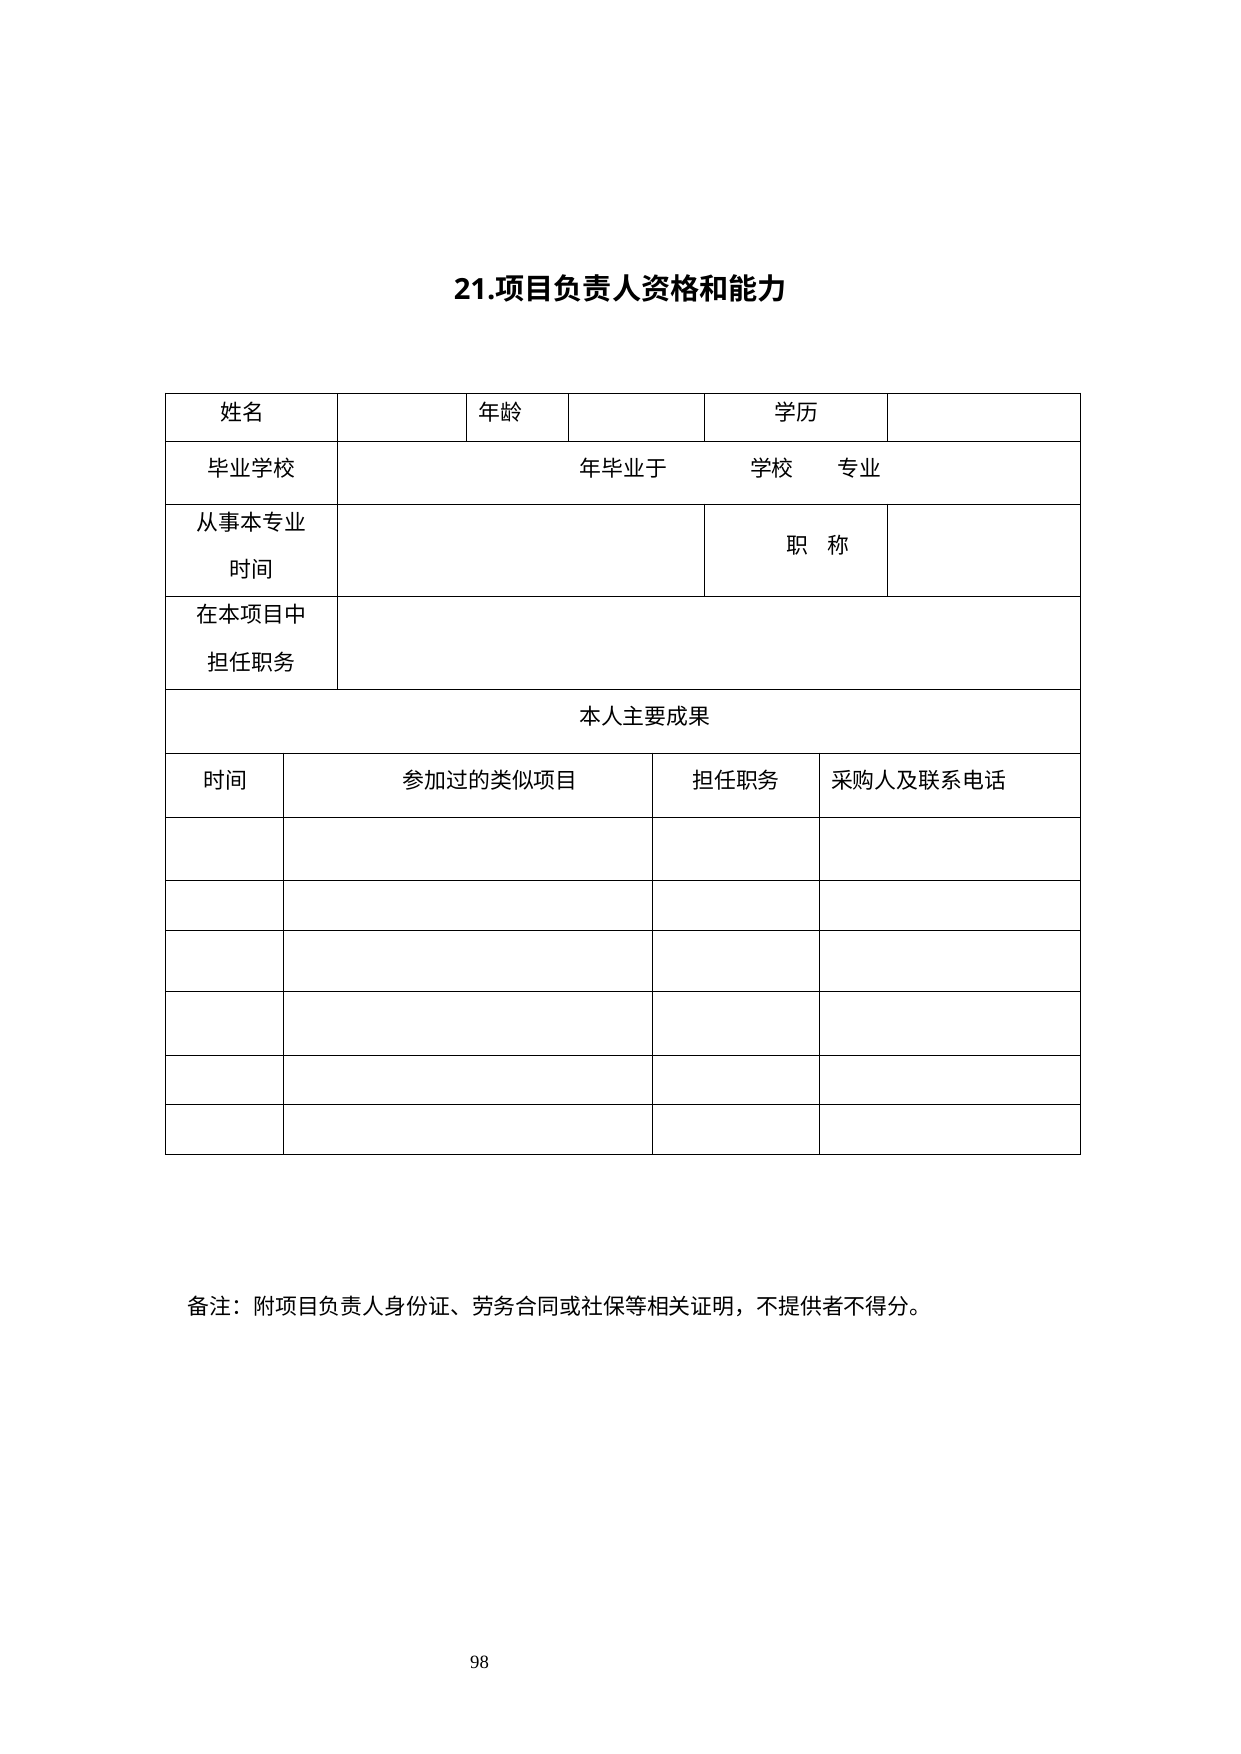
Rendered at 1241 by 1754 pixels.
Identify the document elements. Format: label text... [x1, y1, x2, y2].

table_cell [820, 881, 1080, 930]
table_cell 职 称 [705, 505, 887, 596]
subtitle 21.项目负责人资格和能力 [187, 254, 1053, 319]
table_cell 本人主要成果 [166, 690, 1080, 753]
table_cell [166, 931, 283, 991]
table_header [569, 394, 704, 441]
table_cell [820, 992, 1080, 1055]
table_header 学历 [705, 394, 887, 441]
table_cell [284, 1056, 652, 1104]
table_cell 采购人及联系电话 [820, 754, 1080, 817]
table_cell [820, 931, 1080, 991]
table_cell [820, 818, 1080, 880]
table_cell 担任职务 [653, 754, 819, 817]
table_cell [653, 1056, 819, 1104]
table_cell 在本项目中 担任职务 [166, 597, 337, 689]
table_cell [284, 818, 652, 880]
table_cell 年毕业于 学校 专业 [338, 442, 1080, 503]
table_cell [166, 818, 283, 880]
table_cell 时间 [166, 754, 283, 817]
table_cell [284, 881, 652, 930]
table_header [338, 394, 466, 441]
table_cell [284, 931, 652, 991]
table_cell 参加过的类似项目 [284, 754, 652, 817]
table_cell [284, 992, 652, 1055]
table_header [888, 394, 1080, 441]
table_cell [166, 881, 283, 930]
table_cell [653, 992, 819, 1055]
table_cell [653, 931, 819, 991]
table_cell [284, 1105, 652, 1154]
table_cell [653, 1105, 819, 1154]
table_cell [820, 1105, 1080, 1154]
table_cell 从事本专业 时间 [166, 505, 337, 596]
table_cell [166, 992, 283, 1055]
table_cell [166, 1056, 283, 1104]
table_cell [888, 505, 1080, 596]
table_header 年龄 [467, 394, 568, 441]
table_cell [653, 818, 819, 880]
text 备注：附项目负责人身份证、劳务合同或社保等相关证明，不提供者不得分。 [187, 1289, 1053, 1321]
table_cell [820, 1056, 1080, 1104]
table_cell [653, 881, 819, 930]
table_cell [166, 1105, 283, 1154]
table_cell 毕业学校 [166, 442, 337, 503]
table_header 姓名 [166, 394, 337, 441]
table_cell [338, 505, 704, 596]
table_cell [338, 597, 1080, 689]
